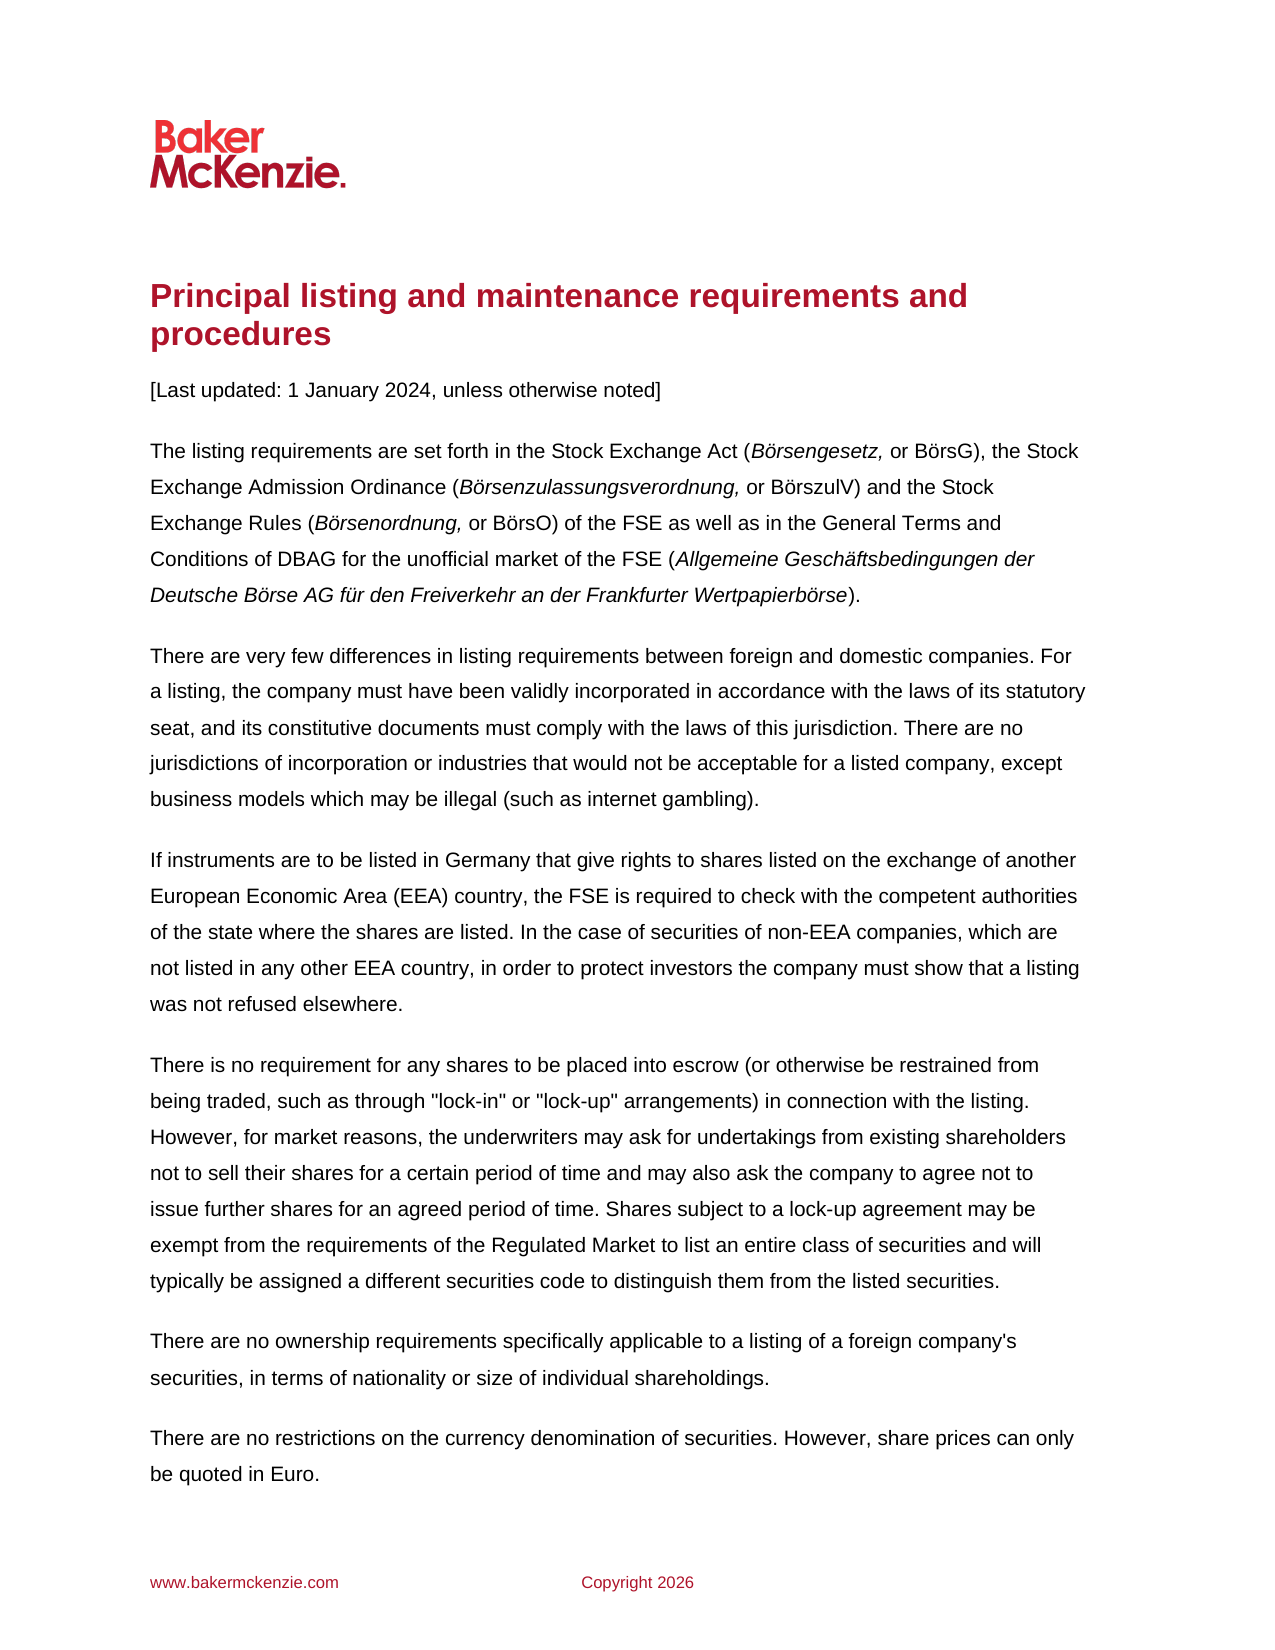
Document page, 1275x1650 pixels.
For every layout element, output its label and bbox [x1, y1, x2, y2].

picture [150, 120, 346, 189]
